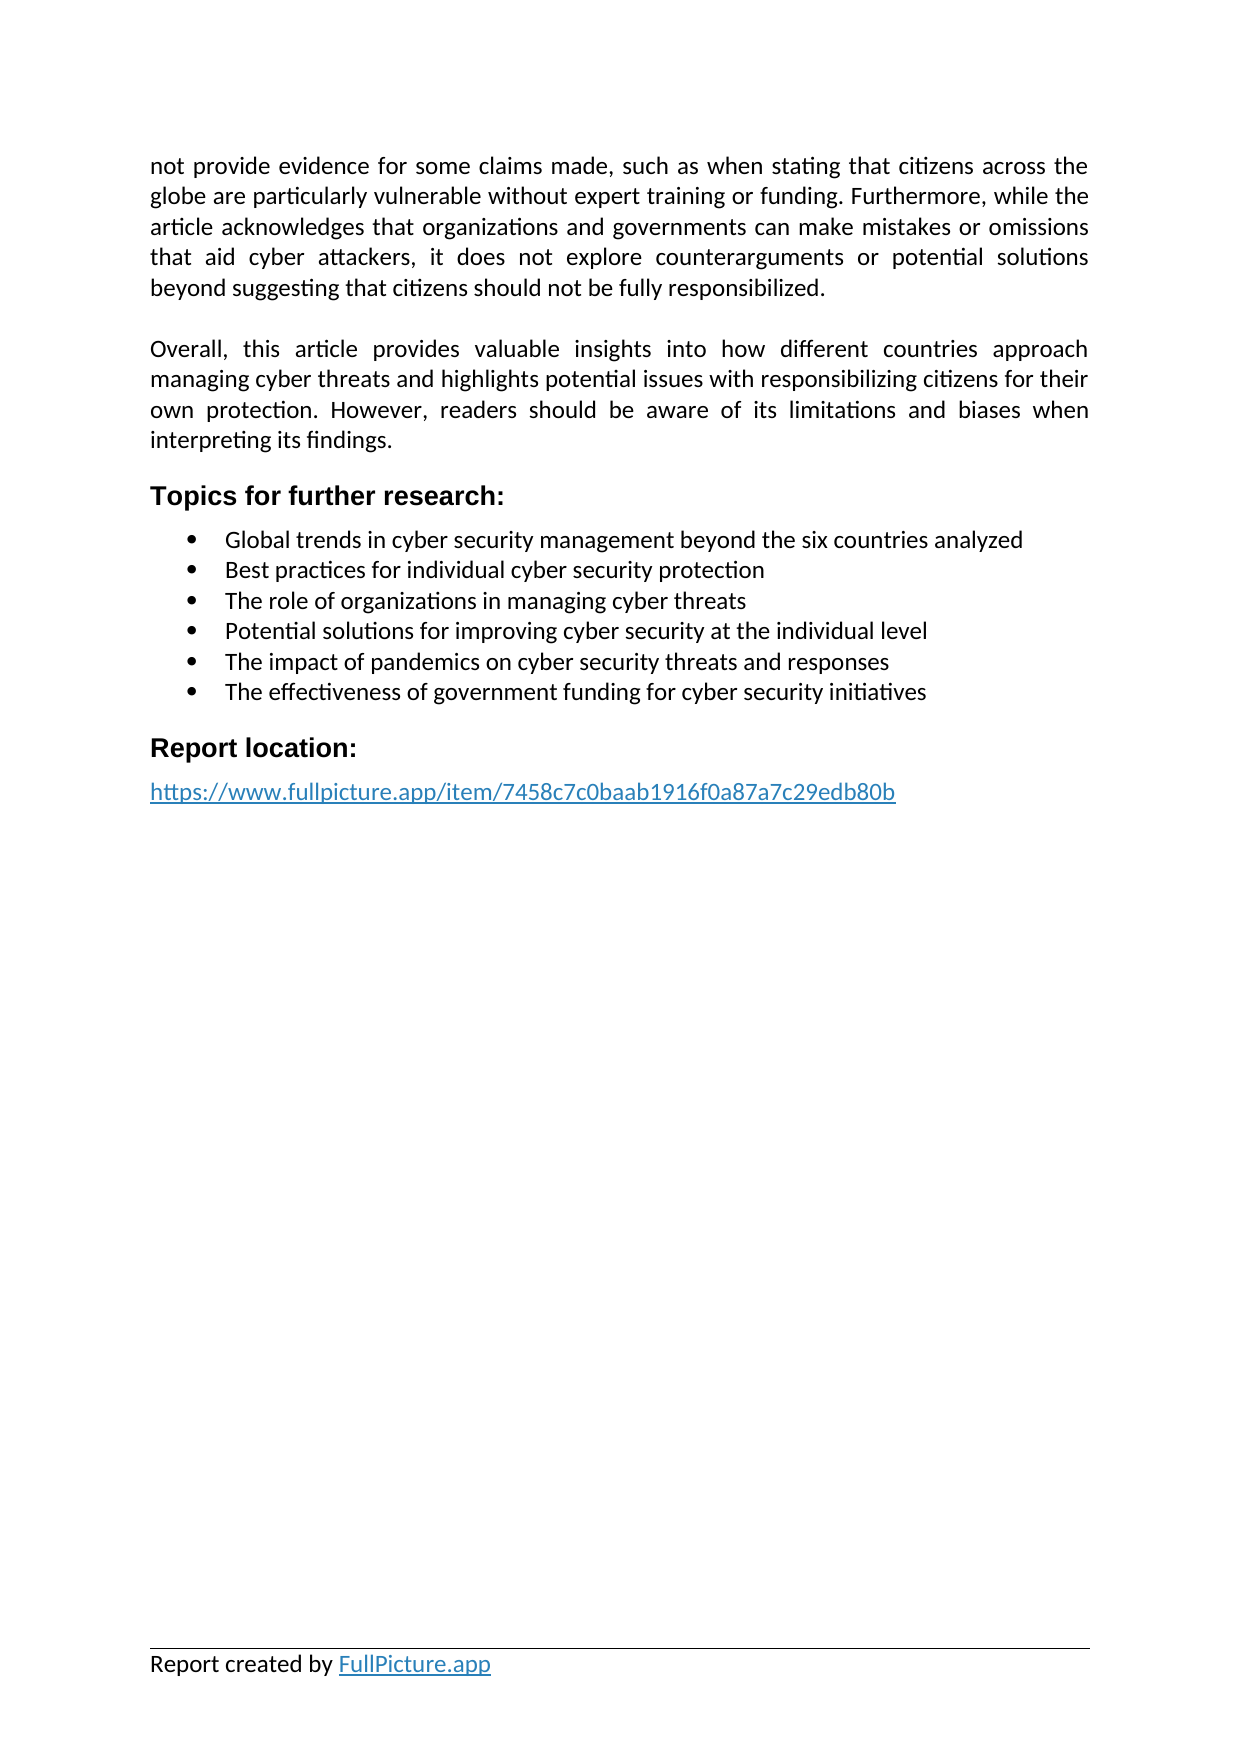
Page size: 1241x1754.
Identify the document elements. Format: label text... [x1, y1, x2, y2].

list Best practices for individual cyber security protection [187, 554, 1090, 585]
list The effectiveness of government funding for cyber security initiatives [187, 677, 1090, 707]
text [150, 150, 1090, 303]
list The role of organizations in managing cyber threats [187, 585, 1090, 616]
subtitle Report location: [150, 732, 1090, 763]
list Potential solutions for improving cyber security at the individual level [187, 616, 1090, 646]
list Global trends in cyber security management beyond the six countries analyzed [187, 524, 1090, 554]
subtitle Topics for further research: [150, 480, 1090, 511]
list The impact of pandemics on cyber security threats and responses [187, 646, 1090, 677]
text https://www.fullpicture.app/item/7458c7c0baab1916f0a87a7c29edb80b [150, 776, 1090, 806]
text Overall, this article provides valuable insights into how different countries approach managing cyber threats and highlights potential issues with responsibilizing citizens for their own protection. However, readers should be aware of its limitations and biases when interpreting its findings. [150, 333, 1090, 455]
